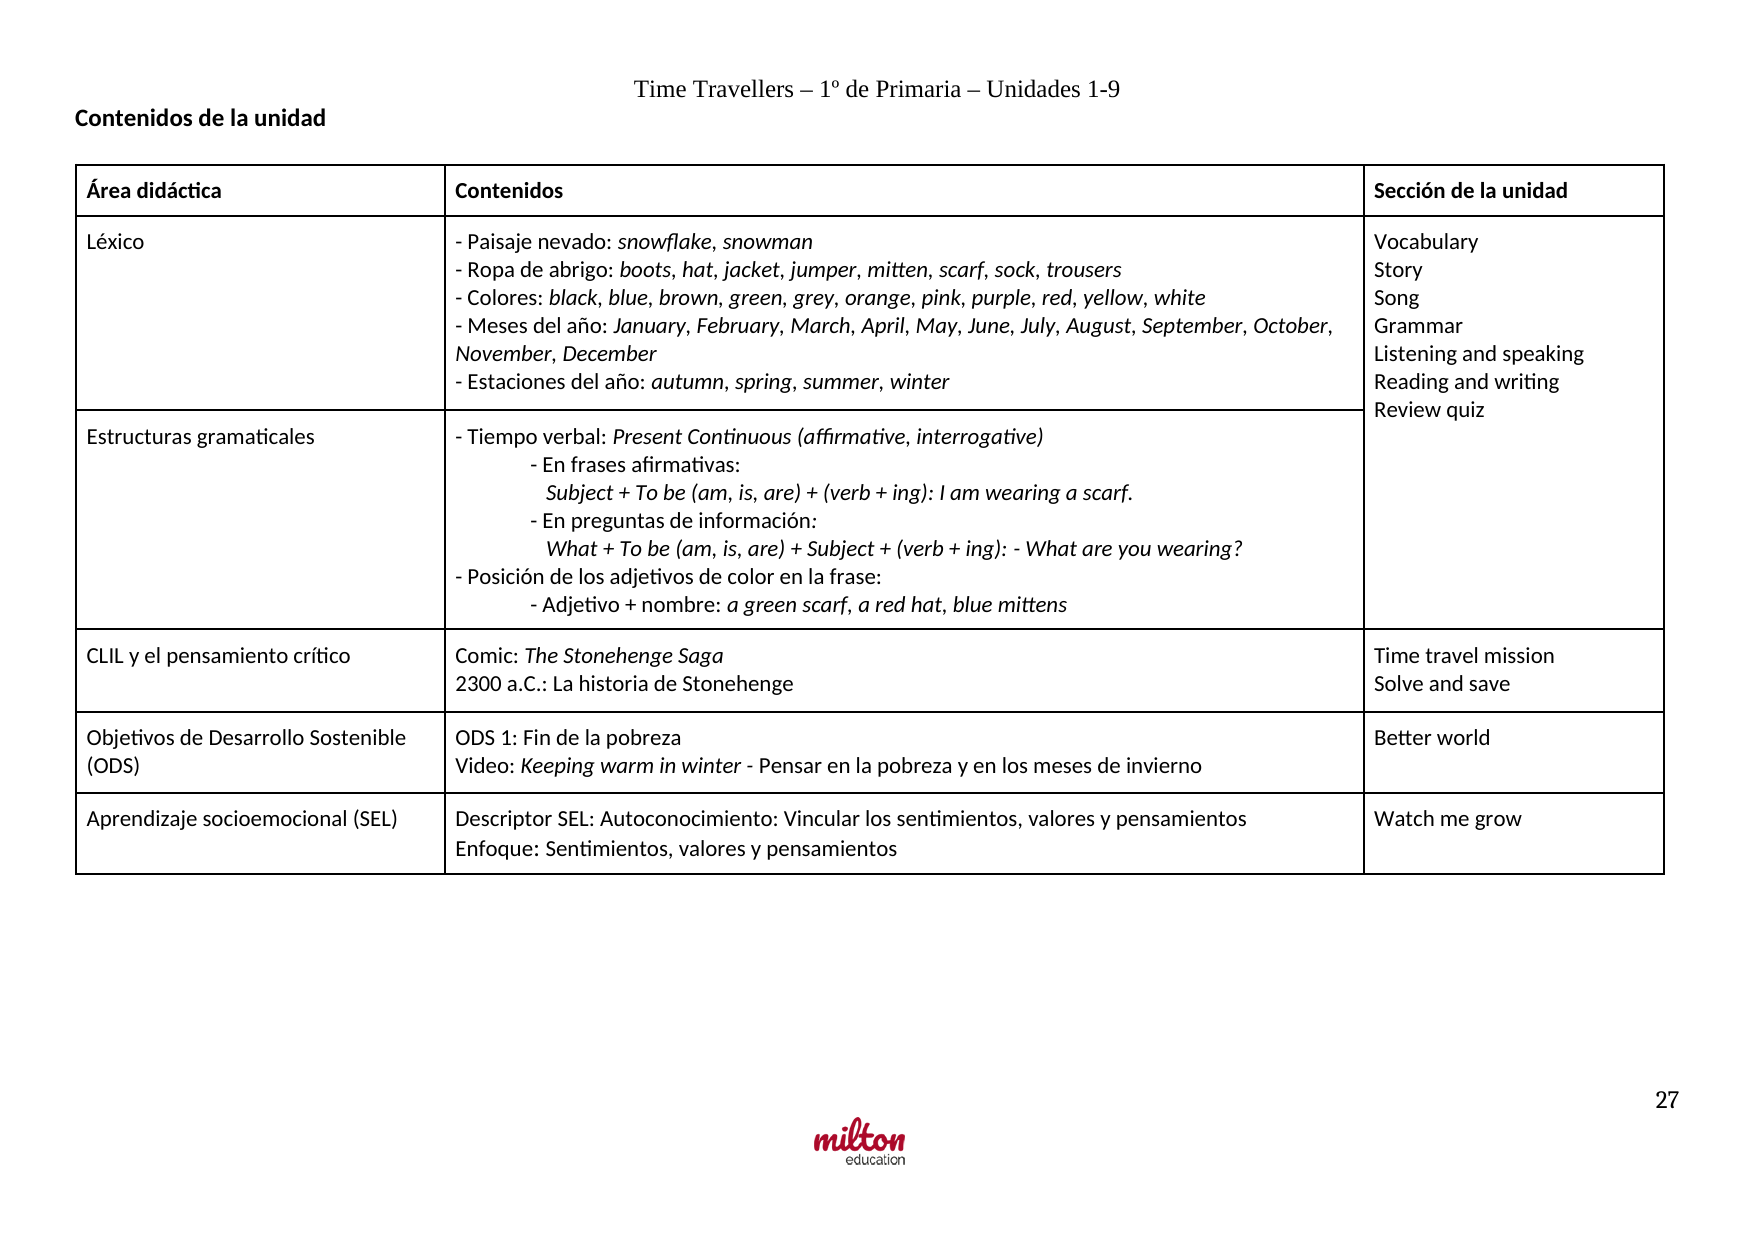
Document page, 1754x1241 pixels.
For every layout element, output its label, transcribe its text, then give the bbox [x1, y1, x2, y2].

table_cell Watch me grow [1365, 794, 1663, 873]
table_cell CLIL y el pensamiento crítico [77, 630, 444, 711]
table_header Contenidos [446, 166, 1363, 214]
table_header Área didáctica [77, 166, 444, 214]
table_cell Time travel mission Solve and save [1365, 630, 1663, 711]
table_cell Better world [1365, 713, 1663, 792]
picture [806, 1114, 911, 1167]
table_cell Vocabulary Story Song Grammar Listening and speaking Reading and writing Review quiz [1365, 217, 1663, 628]
table_cell - Paisaje nevado: snowflake, snowman - Ropa de abrigo: boots, hat, jacket, jumper, mitten, scarf, sock, trousers - Colores: black, blue, brown, green, grey, orange, pink, purple, red, yellow, white - Meses del año: January, February, March, April, May, June, July, August, September, October, November, December - Estaciones del año: autumn, spring, summer, winter [446, 217, 1363, 409]
table_cell ODS 1: Fin de la pobreza Video: Keeping warm in winter - Pensar en la pobreza y en los meses de invierno [446, 713, 1363, 792]
table_cell - Tiempo verbal: Present Continuous (affirmative, interrogative) - En frases afirmativas: Subject + To be (am, is, are) + (verb + ing): I am wearing a scarf. - En preguntas de información: What + To be (am, is, are) + Subject + (verb + ing): - What are you wearing? - Posición de los adjetivos de color en la frase: - Adjetivo + nombre: a green scarf, a red hat, blue mittens [446, 411, 1363, 628]
table_cell Léxico [77, 217, 444, 409]
table_cell Descriptor SEL: Autoconocimiento: Vincular los sentimientos, valores y pensamientos Enfoque: Sentimientos, valores y pensamientos [446, 794, 1363, 873]
table_cell Objetivos de Desarrollo Sostenible (ODS) [77, 713, 444, 792]
table_cell Estructuras gramaticales [77, 411, 444, 628]
text Contenidos de la unidad [75, 102, 1679, 133]
table_header Sección de la unidad [1365, 166, 1663, 214]
table_cell Aprendizaje socioemocional (SEL) [77, 794, 444, 873]
table_cell Comic: The Stonehenge Saga 2300 a.C.: La historia de Stonehenge [446, 630, 1363, 711]
